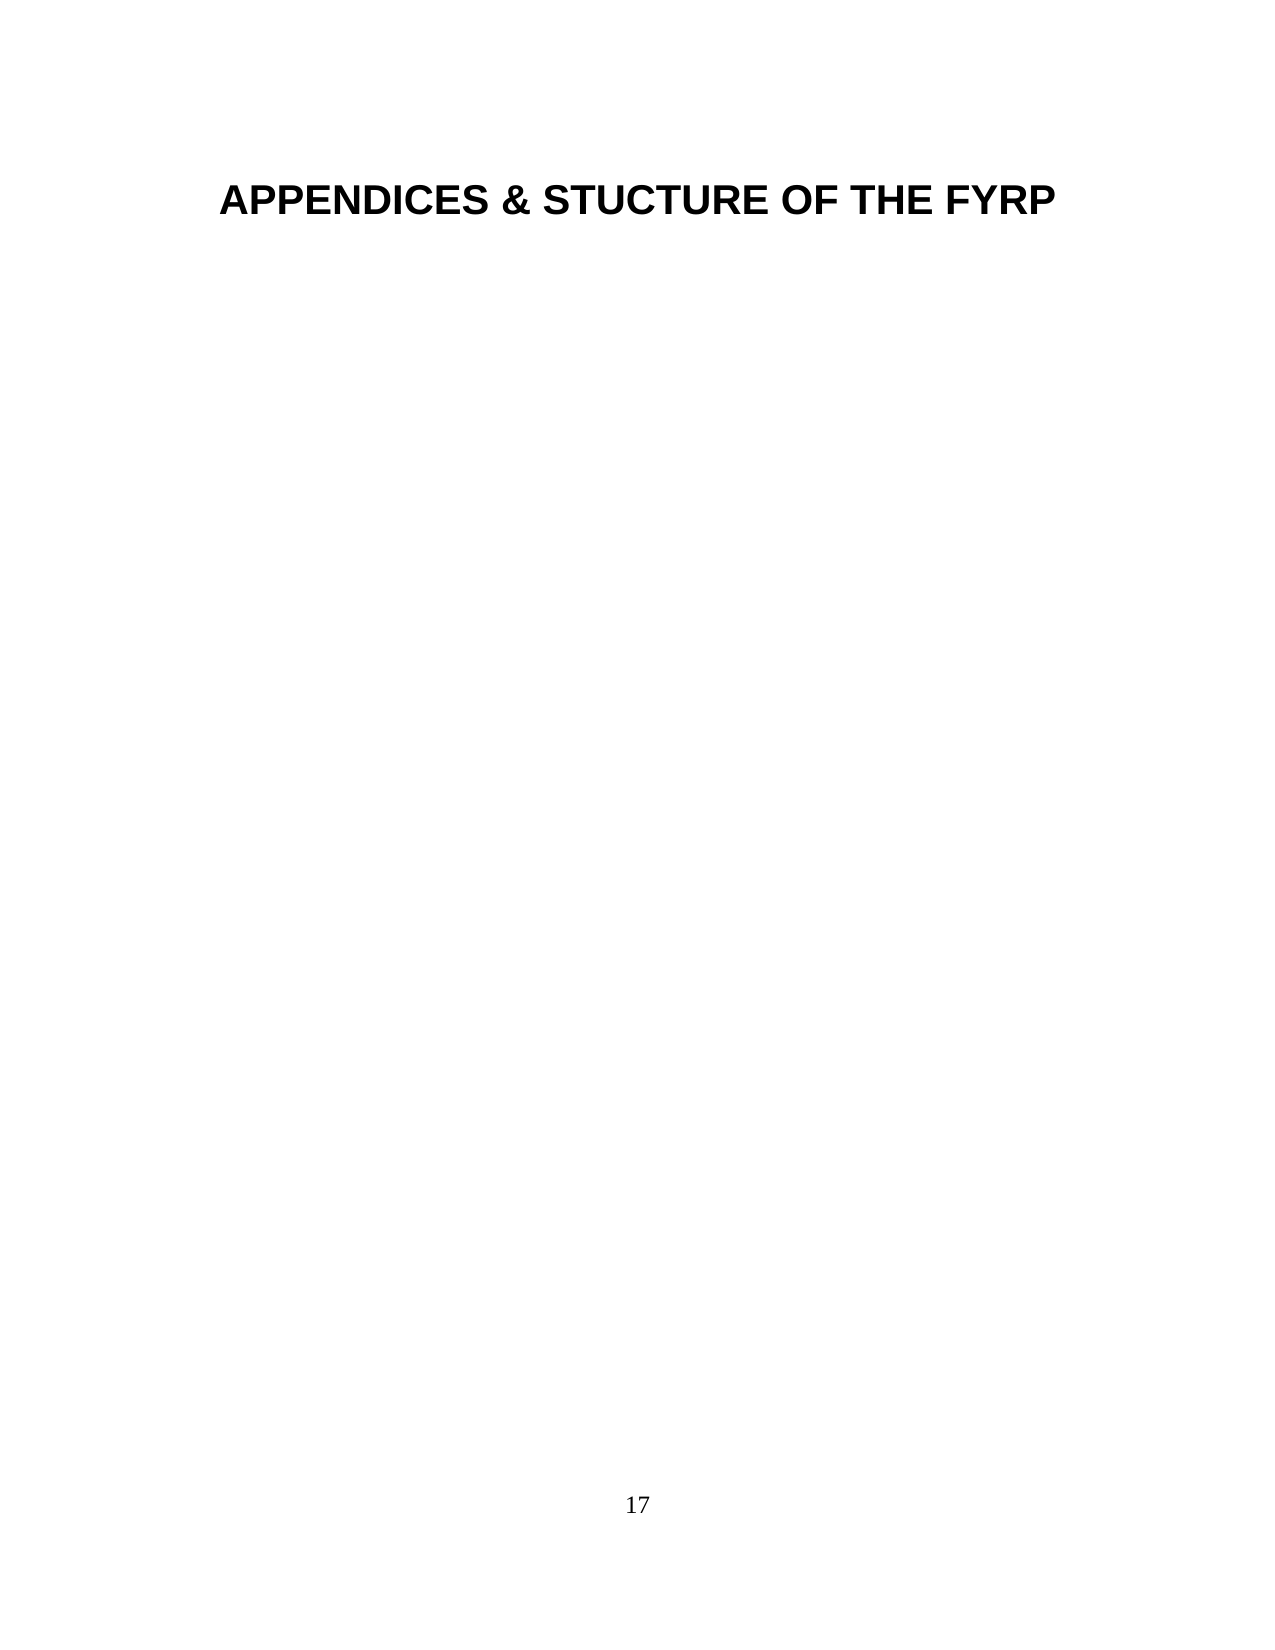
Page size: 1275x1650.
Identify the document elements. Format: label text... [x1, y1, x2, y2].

subtitle APPENDICES & STUCTURE OF THE FYRP Appendix 1: Cover/Title page [187, 175, 1088, 223]
